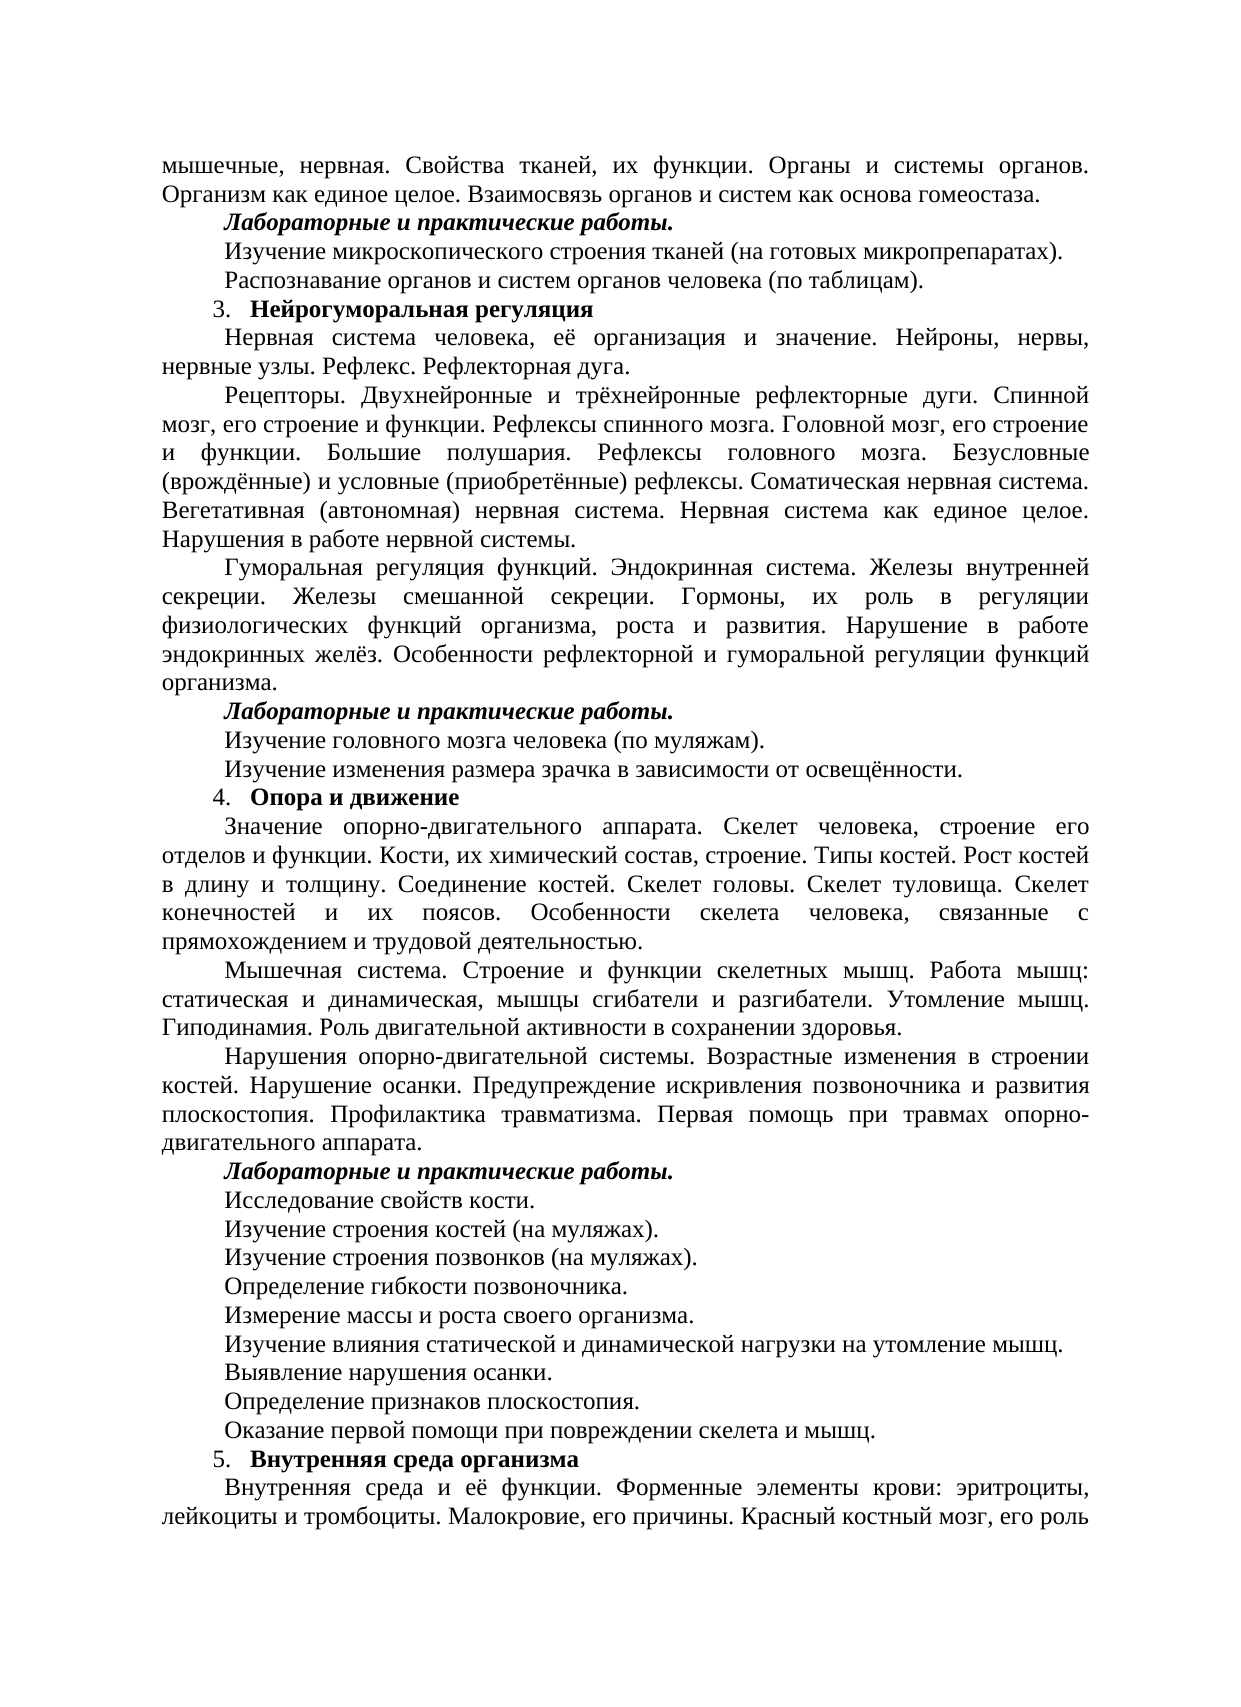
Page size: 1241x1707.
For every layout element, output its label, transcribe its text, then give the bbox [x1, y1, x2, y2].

text Определение признаков плоскостопия. [162, 1386, 1090, 1415]
text Изучение строения костей (на муляжах). [162, 1214, 1090, 1242]
text Нарушения опорно-двигательной системы. Возрастные изменения в строении костей. Нарушение осанки. Предупреждение искривления позвоночника и развития плоскостопия. Профилактика травматизма. Первая помощь при травмах опорно-двигательного аппарата. [162, 1041, 1090, 1156]
text Изучение изменения размера зрачка в зависимости от освещённости. [162, 754, 1090, 782]
text Исследование свойств кости. [162, 1185, 1090, 1214]
text Нервная система человека, её организация и значение. Нейроны, нервы, нервные узлы. Рефлекс. Рефлекторная дуга. [162, 322, 1090, 380]
list Опора и движение [212, 782, 1090, 811]
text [162, 1472, 1090, 1530]
list Нейрогуморальная регуляция [212, 294, 1090, 322]
text Мышечная система. Строение и функции скелетных мышц. Работа мышц: статическая и динамическая, мышцы сгибатели и разгибатели. Утомление мышц. Гиподинамия. Роль двигательной активности в сохранении здоровья. [162, 955, 1090, 1041]
text Гуморальная регуляция функций. Эндокринная система. Железы внутренней секреции. Железы смешанной секреции. Гормоны, их роль в регуляции физиологических функций организма, роста и развития. Нарушение в работе эндокринных желёз. Особенности рефлекторной и гуморальной регуляции функций организма. [162, 552, 1090, 696]
text Оказание первой помощи при повреждении скелета и мышц. [162, 1415, 1090, 1444]
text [162, 150, 1090, 207]
text Изучение микроскопического строения тканей (на готовых микропрепаратах). [162, 236, 1090, 265]
list Внутренняя среда организма [212, 1444, 1090, 1472]
text Измерение массы и роста своего организма. [162, 1300, 1090, 1329]
text Распознавание органов и систем органов человека (по таблицам). [162, 265, 1090, 294]
text Лабораторные и практические работы. [162, 1156, 1090, 1185]
text Определение гибкости позвоночника. [162, 1271, 1090, 1300]
text Изучение строения позвонков (на муляжах). [162, 1242, 1090, 1271]
text Изучение головного мозга человека (по муляжам). [162, 725, 1090, 754]
text Рецепторы. Двухнейронные и трёхнейронные рефлекторные дуги. Спинной мозг, его строение и функции. Рефлексы спинного мозга. Головной мозг, его строение и функции. Большие полушария. Рефлексы головного мозга. Безусловные (врождённые) и условные (приобретённые) рефлексы. Соматическая нервная система. Вегетативная (автономная) нервная система. Нервная система как единое целое. Нарушения в работе нервной системы. [162, 380, 1090, 552]
text Выявление нарушения осанки. [162, 1357, 1090, 1386]
text Лабораторные и практические работы. [162, 696, 1090, 725]
text Значение опорно-двигательного аппарата. Скелет человека, строение его отделов и функции. Кости, их химический состав, строение. Типы костей. Рост костей в длину и толщину. Соединение костей. Скелет головы. Скелет туловища. Скелет конечностей и их поясов. Особенности скелета человека, связанные с прямохождением и трудовой деятельностью. [162, 811, 1090, 955]
text Изучение влияния статической и динамической нагрузки на утомление мышц. [162, 1329, 1090, 1357]
text Лабораторные и практические работы. [162, 207, 1090, 236]
